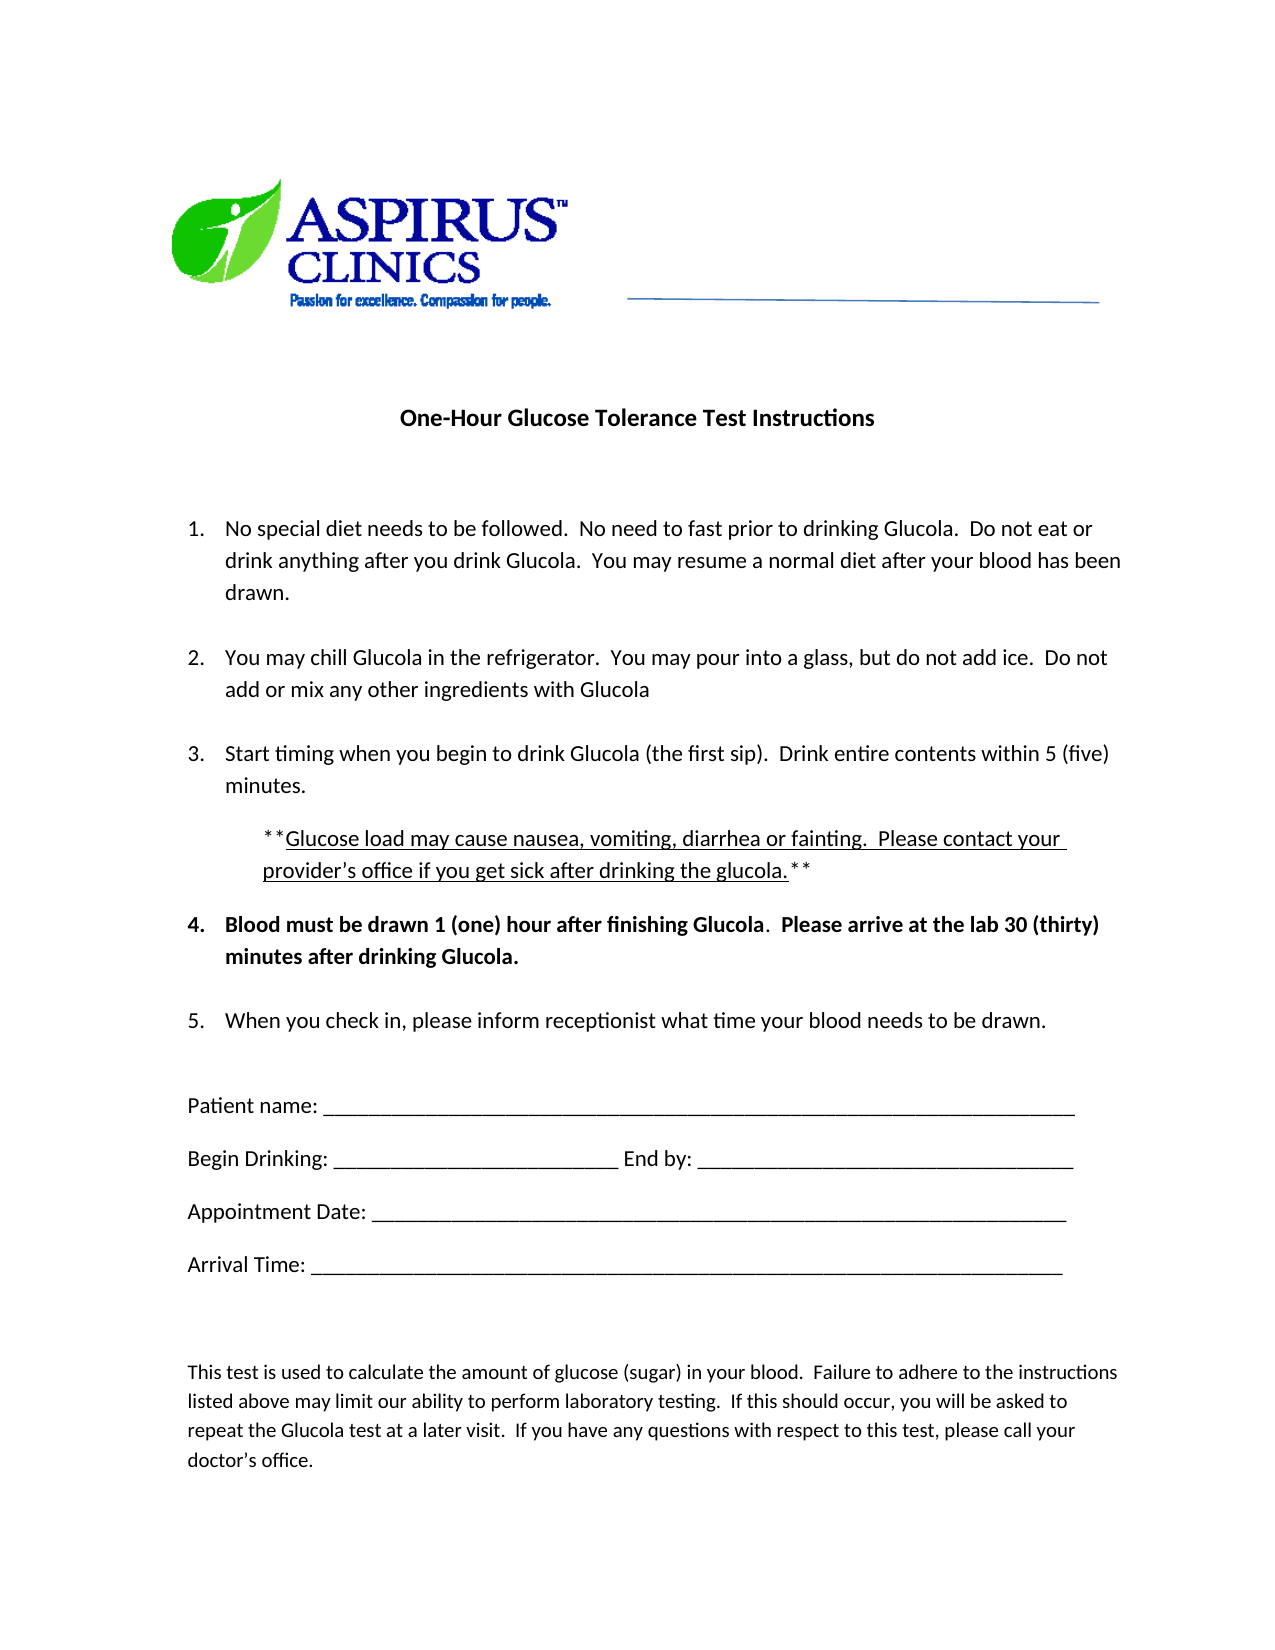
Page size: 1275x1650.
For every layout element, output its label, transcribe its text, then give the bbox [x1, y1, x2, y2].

text One-Hour Glucose Tolerance Test Instructions [150, 402, 1125, 433]
list Blood must be drawn 1 (one) hour after finishing Glucola. Please arrive at the lab 30 (thirty) minutes after drinking Glucola. [187, 910, 1125, 970]
text Appointment Date: _____________________________________________________________ [187, 1197, 1125, 1226]
text **Glucose load may cause nausea, vomiting, diarrhea or fainting. Please contact your provider’s office if you get sick after drinking the glucola.** [262, 824, 1125, 885]
list You may chill Glucola in the refrigerator. You may pour into a glass, but do not add ice. Do not add or mix any other ingredients with Glucola [187, 643, 1125, 703]
list No special diet needs to be followed. No need to fast prior to drinking Glucola. Do not eat or drink anything after you drink Glucola. You may resume a normal diet after your blood has been drawn. [187, 514, 1125, 606]
list Start timing when you begin to drink Glucola (the first sip). Drink entire contents within 5 (five) minutes. [187, 739, 1125, 799]
text Arrival Time: __________________________________________________________________ [187, 1251, 1125, 1278]
picture [150, 150, 627, 325]
text This test is used to calculate the amount of glucose (sugar) in your blood. Failure to adhere to the instructions listed above may limit our ability to perform laboratory testing. If this should occur, you will be asked to repeat the Glucola test at a later visit. If you have any questions with respect to this test, please call your doctor’s office. [187, 1359, 1125, 1472]
text Begin Drinking: _________________________ End by: _________________________________ [187, 1144, 1125, 1172]
text Patient name: __________________________________________________________________ [187, 1091, 1125, 1119]
list When you check in, please inform receptionist what time your blood needs to be drawn. [187, 1006, 1125, 1034]
